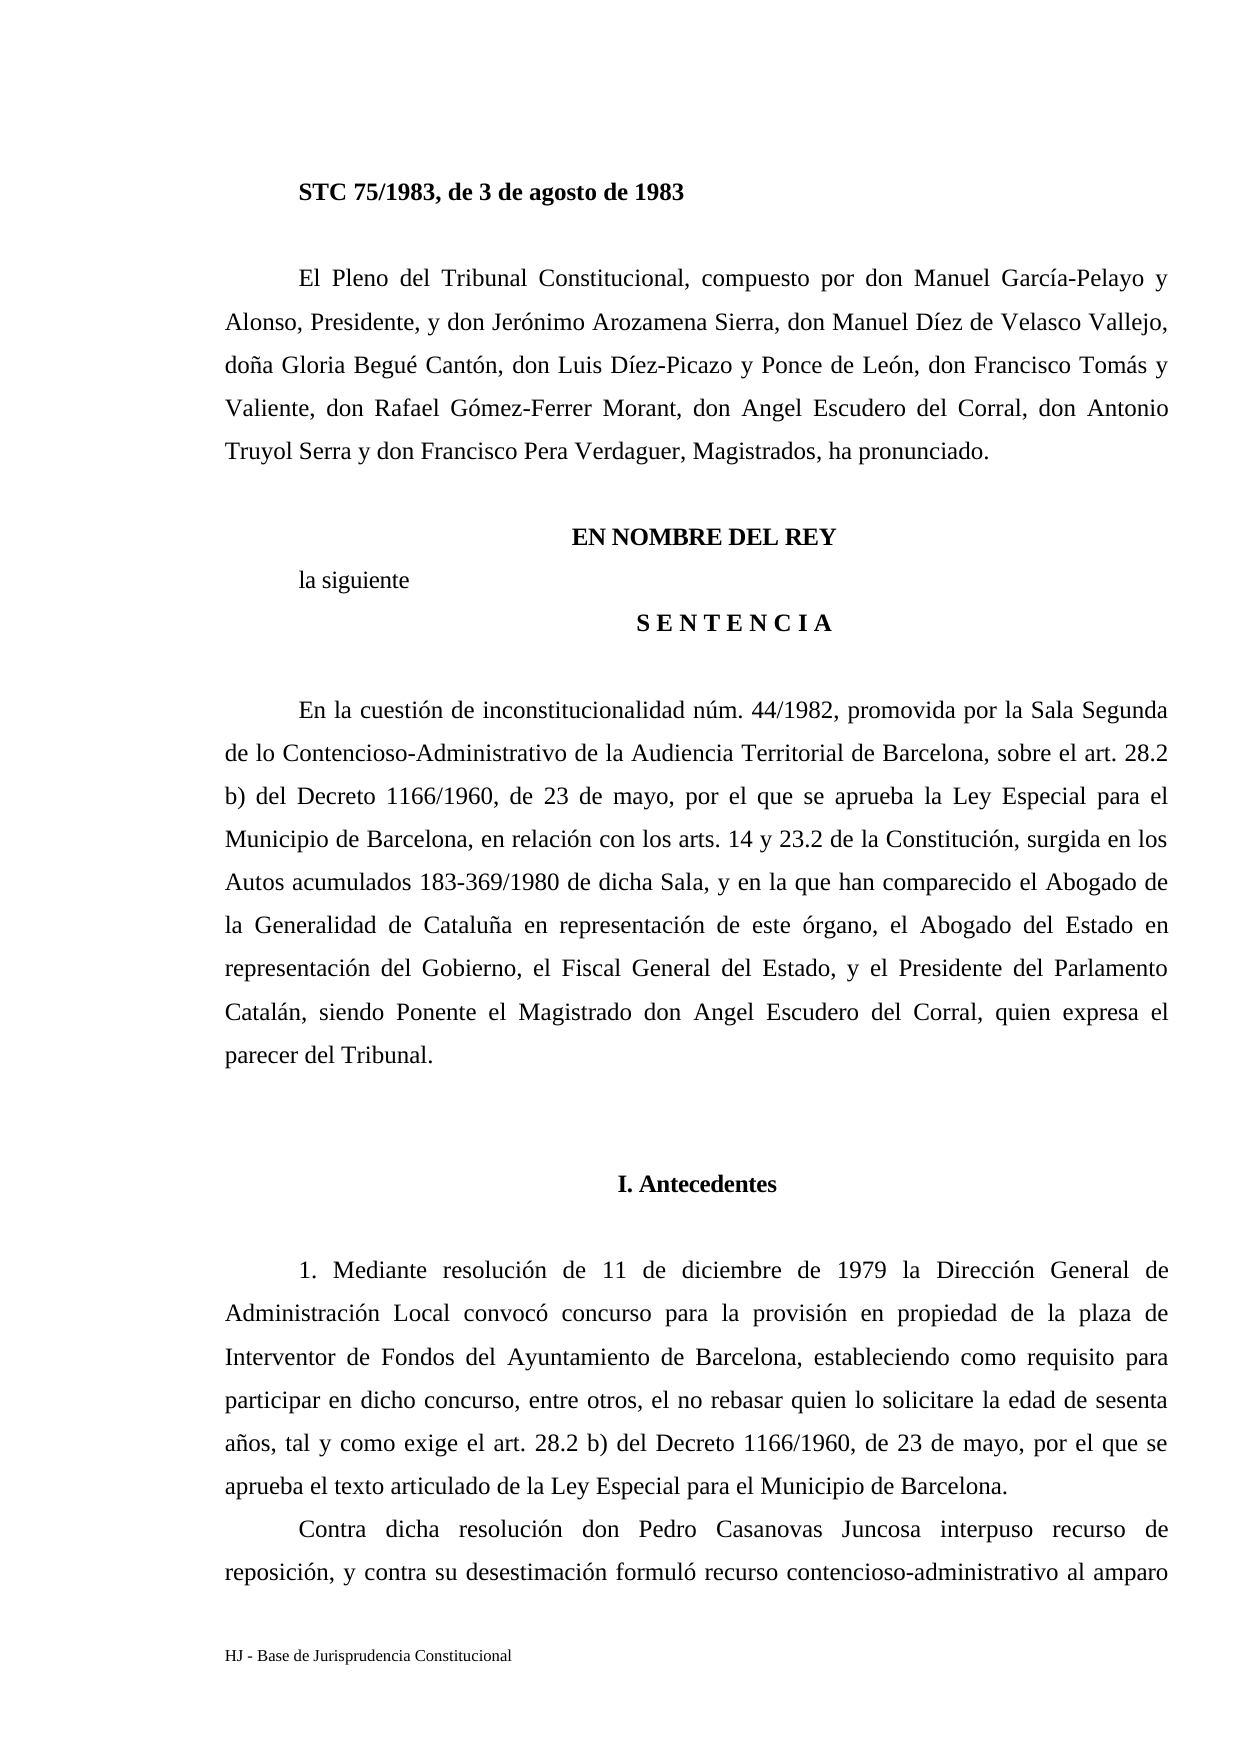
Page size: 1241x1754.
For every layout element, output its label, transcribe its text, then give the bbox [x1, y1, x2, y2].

text En la cuestión de inconstitucionalidad núm. 44/1982, promovida por la Sala Segunda de lo Contencioso-Administrativo de la Audiencia Territorial de Barcelona, sobre el art. 28.2 b) del Decreto 1166/1960, de 23 de mayo, por el que se aprueba la Ley Especial para el Municipio de Barcelona, en relación con los arts. 14 y 23.2 de la Constitución, surgida en los Autos acumulados 183-369/1980 de dicha Sala, y en la que han comparecido el Abogado de la Generalidad de Cataluña en representación de este órgano, el Abogado del Estado en representación del Gobierno, el Fiscal General del Estado, y el Presidente del Parlamento Catalán, siendo Ponente el Magistrado don Angel Escudero del Corral, quien expresa el parecer del Tribunal. [224, 695, 1169, 1068]
text la siguiente [224, 565, 1110, 594]
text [224, 1514, 1169, 1586]
text EN NOMBRE DEL REY [224, 522, 1110, 551]
text El Pleno del Tribunal Constitucional, compuesto por don Manuel García-Pelayo y Alonso, Presidente, y don Jerónimo Arozamena Sierra, don Manuel Díez de Velasco Vallejo, doña Gloria Begué Cantón, don Luis Díez-Picazo y Ponce de León, don Francisco Tomás y Valiente, don Rafael Gómez-Ferrer Morant, don Angel Escudero del Corral, don Antonio Truyol Serra y don Francisco Pera Verdaguer, Magistrados, ha pronunciado. [224, 263, 1169, 465]
text STC 75/1983, de 3 de agosto de 1983 [224, 177, 1169, 206]
text I. Antecedentes [224, 1169, 1169, 1198]
text S E N T E N C I A [224, 608, 1169, 637]
text 1. Mediante resolución de 11 de diciembre de 1979 la Dirección General de Administración Local convocó concurso para la provisión en propiedad de la plaza de Interventor de Fondos del Ayuntamiento de Barcelona, estableciendo como requisito para participar en dicho concurso, entre otros, el no rebasar quien lo solicitare la edad de sesenta años, tal y como exige el art. 28.2 b) del Decreto 1166/1960, de 23 de mayo, por el que se aprueba el texto articulado de la Ley Especial para el Municipio de Barcelona. [224, 1255, 1169, 1500]
